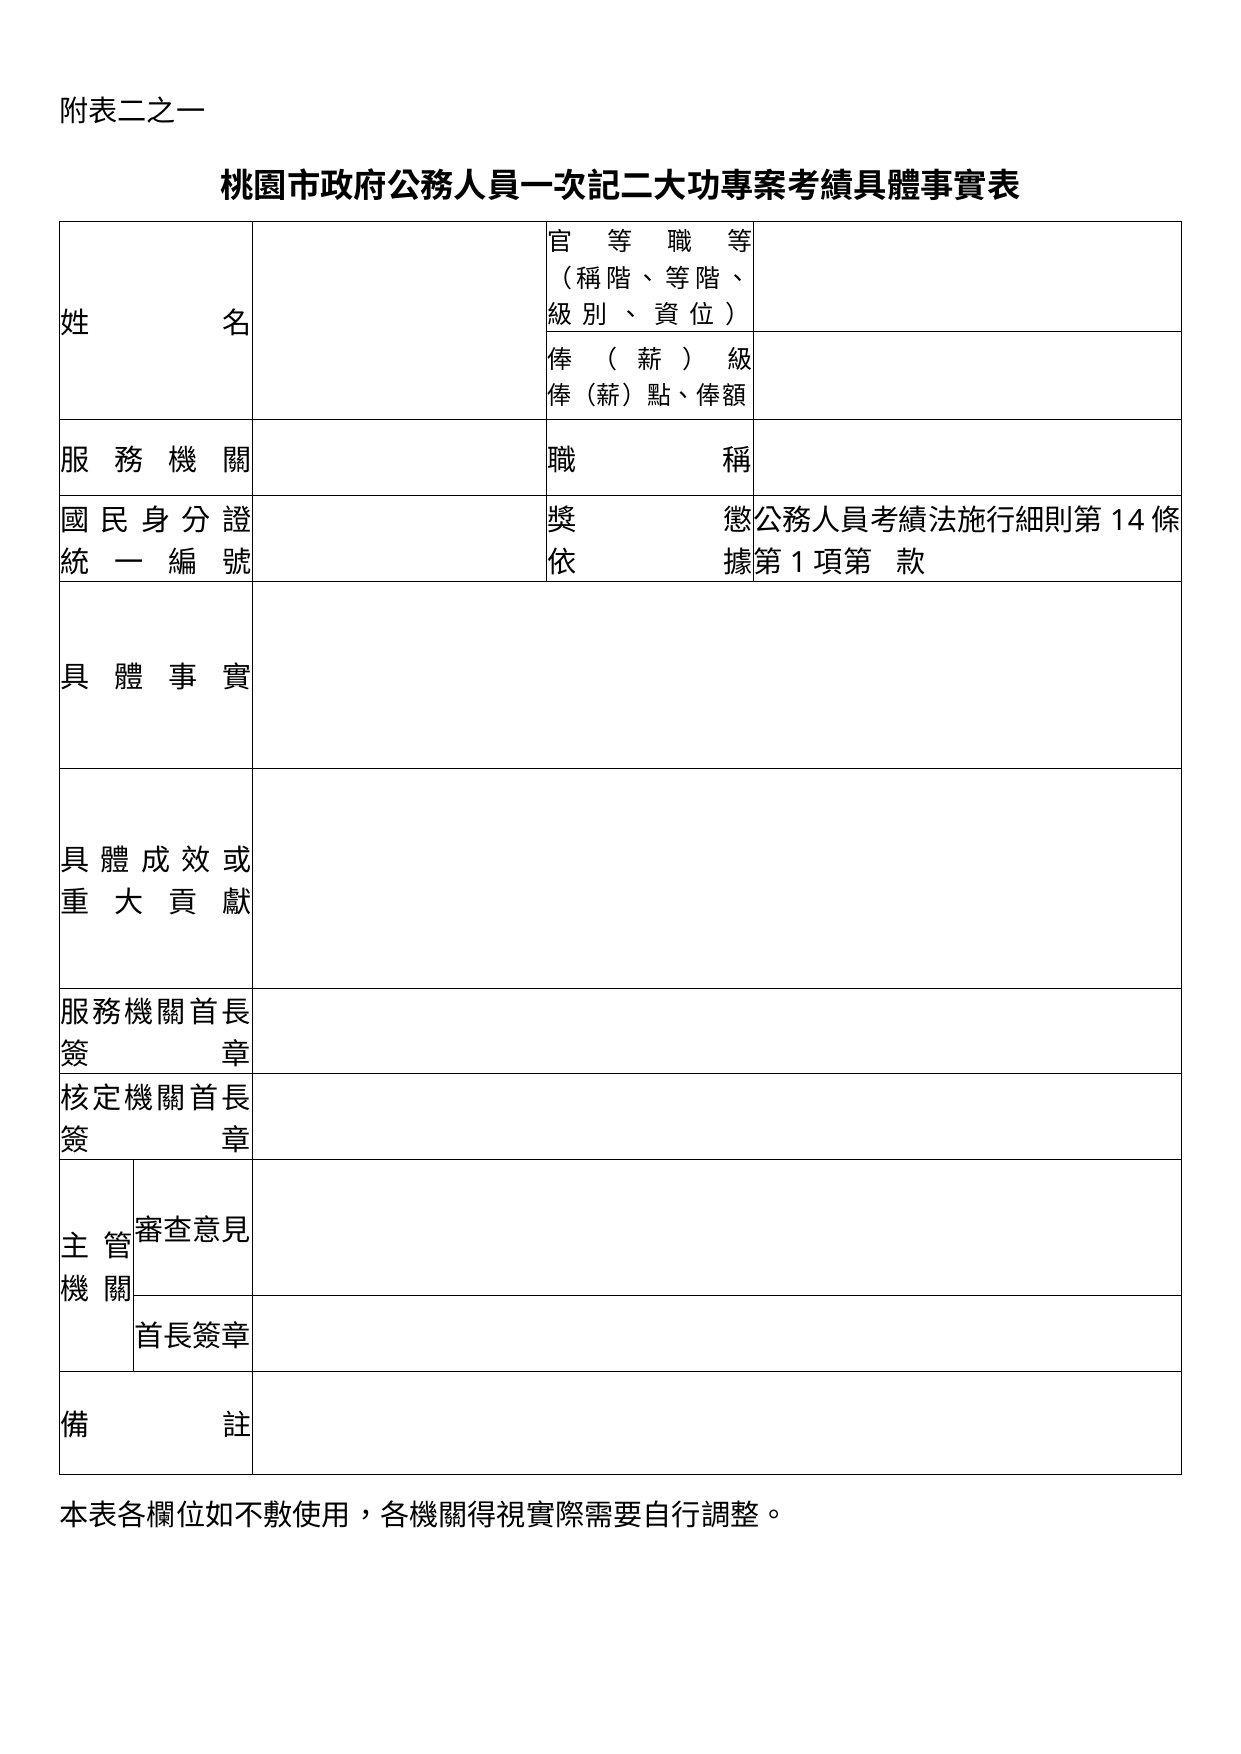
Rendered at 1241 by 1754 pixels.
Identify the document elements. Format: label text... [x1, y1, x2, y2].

table_cell 職 稱 [547, 420, 753, 495]
table_cell [253, 496, 546, 581]
text 桃園市政府公務人員一次記二大功專案考績具體事實表 [59, 146, 1181, 221]
table_cell [754, 332, 1181, 419]
table_cell 公務人員考績法施行細則第14條第1項第 款 [754, 496, 1181, 581]
table_cell [253, 1160, 1181, 1295]
table_cell 國民身分證 統一編號 [60, 496, 252, 581]
table_cell [253, 1372, 1181, 1474]
table_cell [253, 769, 1181, 987]
table_cell 獎懲 依據 [547, 496, 753, 581]
table_cell [253, 989, 1181, 1073]
table_header [754, 222, 1181, 331]
table_cell 服務機關首長 簽章 [60, 989, 252, 1073]
table_cell 首長簽章 [134, 1296, 252, 1371]
table_cell [253, 582, 1181, 768]
table_cell 俸（薪）級 俸（薪）點、俸額 [547, 332, 753, 419]
table_cell [253, 1074, 1181, 1159]
table_cell 具體成效或 重大貢獻 [60, 769, 252, 987]
table_cell 核定機關首長 簽章 [60, 1074, 252, 1159]
text 附表二之一 [59, 71, 1181, 146]
table_cell 服務機關 [60, 420, 252, 495]
table_header [253, 222, 546, 419]
table_header 官等職等 （稱階、等階、 級別、資位） [547, 222, 753, 331]
table_cell [253, 420, 546, 495]
table_cell 具體事實 [60, 582, 252, 768]
table_cell [754, 420, 1181, 495]
table_cell 審查意見 [134, 1160, 252, 1295]
text 本表各欄位如不敷使用，各機關得視實際需要自行調整。 [59, 1475, 1181, 1550]
table_cell [253, 1296, 1181, 1371]
table_cell 備註 [60, 1372, 252, 1474]
table_header 姓名 [60, 222, 252, 419]
table_cell 主管 機關 [60, 1160, 133, 1371]
